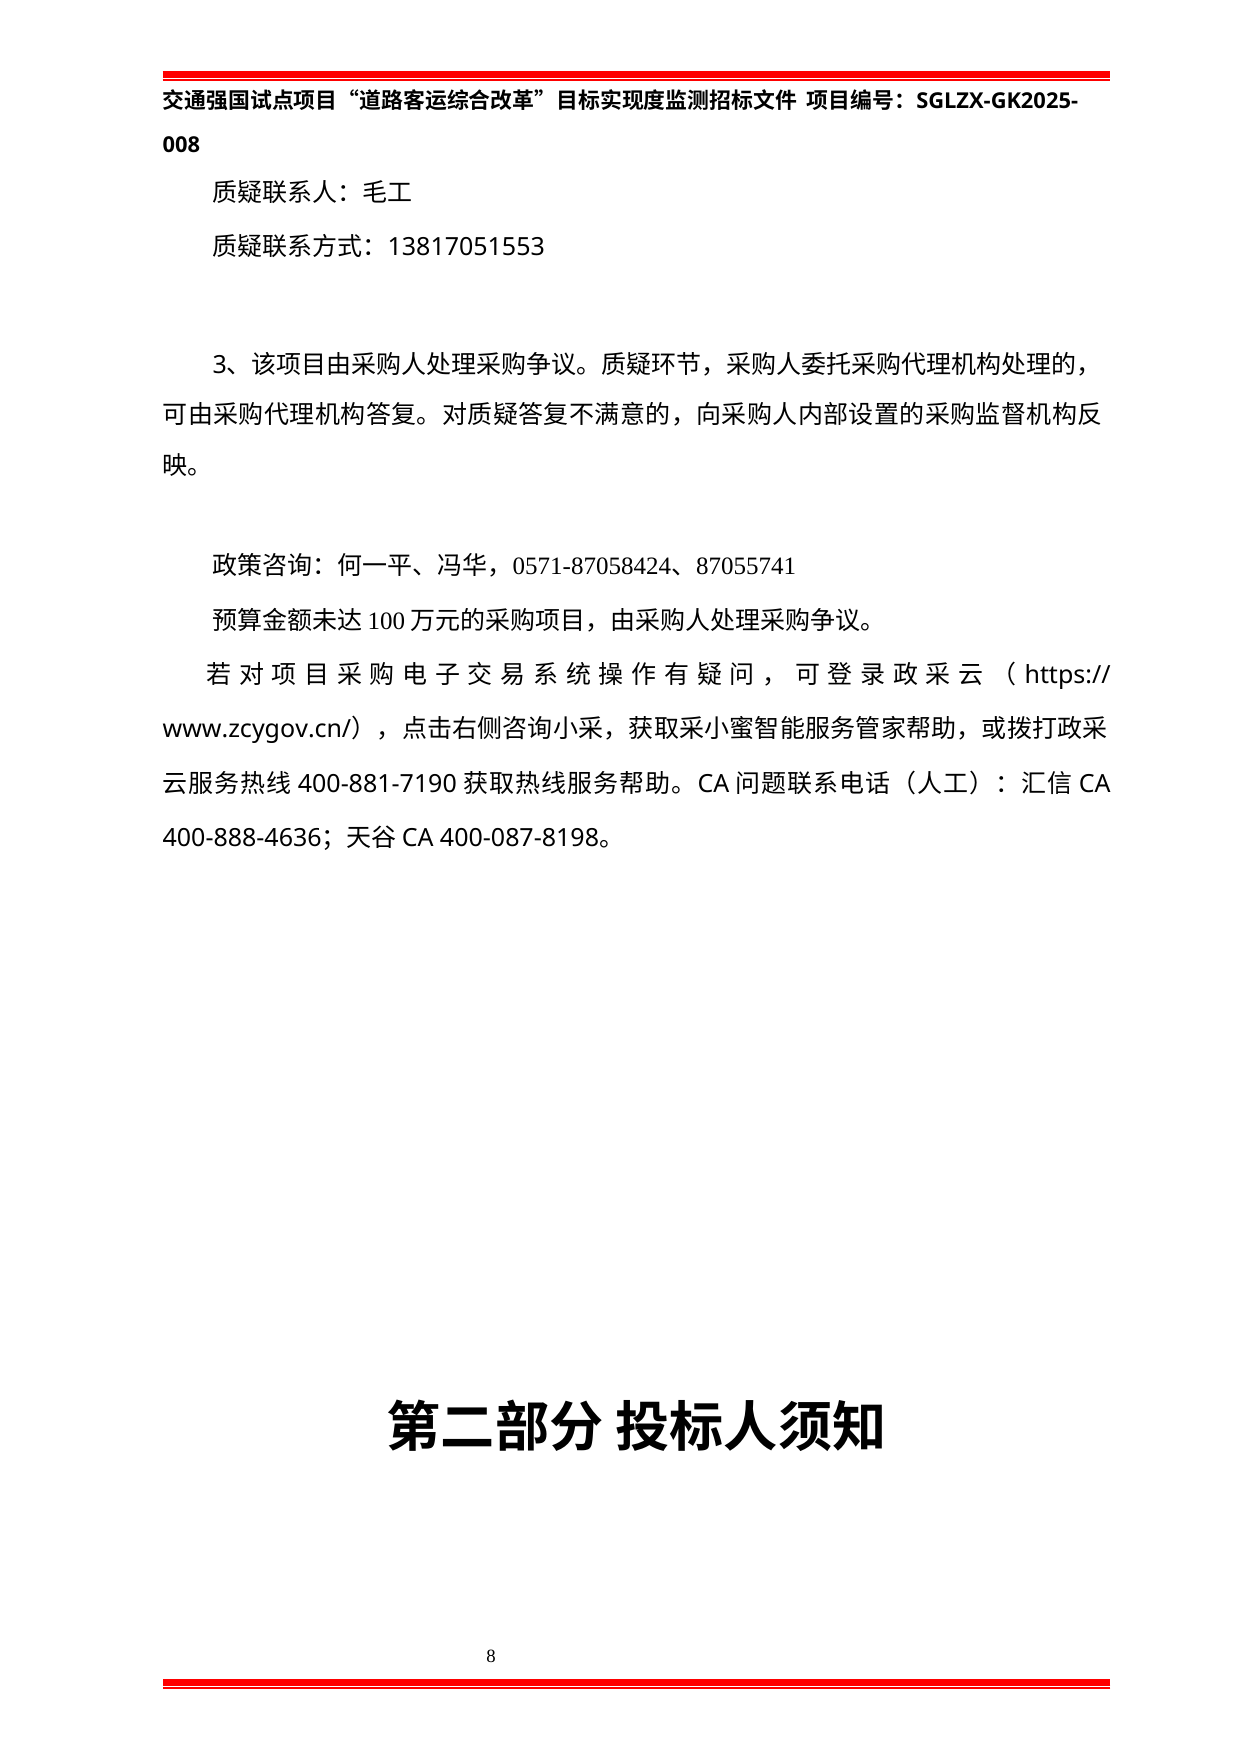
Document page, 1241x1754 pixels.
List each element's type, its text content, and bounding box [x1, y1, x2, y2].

text 质疑联系方式：13817051553 [162, 226, 1110, 263]
text 若对项目采购电子交易系统操作有疑问，可登录政采云（https://www.zcygov.cn/），点击右侧咨询小采，获取采小蜜智能服务管家帮助，或拨打政采云服务热线400-881-7190获取热线服务帮助。CA问题联系电话（人工）：汇信CA 400-888-4636；天谷CA 400-087-8198。 [162, 654, 1110, 854]
text 质疑联系人：毛工 [162, 172, 1110, 208]
text 第二部分 投标人须知 [162, 1384, 1110, 1462]
text 预算金额未达100万元的采购项目，由采购人处理采购争议。 [162, 600, 1110, 636]
text 政策咨询：何一平、冯华，0571-87058424、87055741 [162, 546, 1110, 582]
text 3、该项目由采购人处理采购争议。质疑环节，采购人委托采购代理机构处理的，可由采购代理机构答复。对质疑答复不满意的，向采购人内部设置的采购监督机构反映。 [162, 344, 1104, 482]
